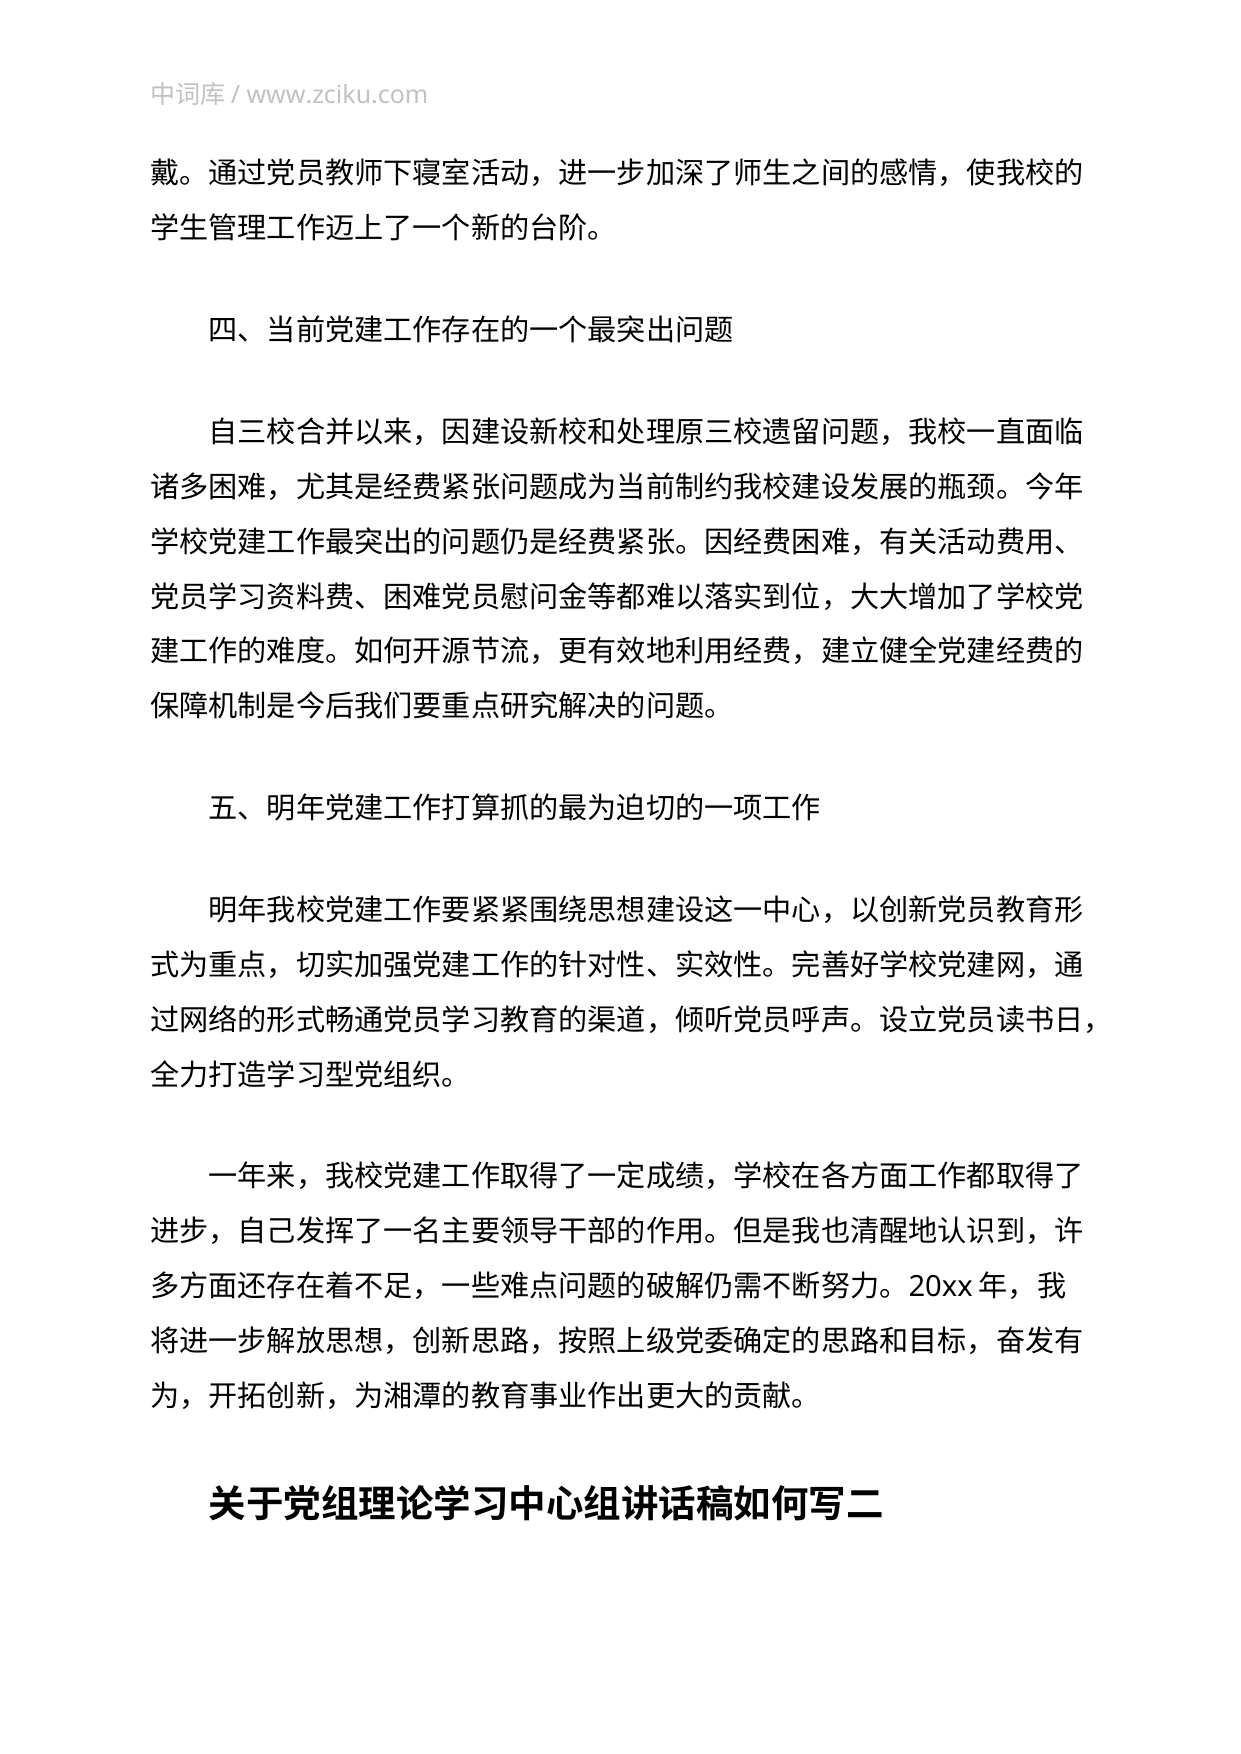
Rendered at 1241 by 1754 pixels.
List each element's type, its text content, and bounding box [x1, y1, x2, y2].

text 五、明年党建工作打算抓的最为迫切的一项工作 [150, 785, 1090, 827]
text 关于党组理论学习中心组讲话稿如何写二 [150, 1474, 1090, 1529]
text 一年来，我校党建工作取得了一定成绩，学校在各方面工作都取得了进步，自己发挥了一名主要领导干部的作用。但是我也清醒地认识到，许多方面还存在着不足，一些难点问题的破解仍需不断努力。20xx年，我将进一步解放思想，创新思路，按照上级党委确定的思路和目标，奋发有为，开拓创新，为湘潭的教育事业作出更大的贡献。 [150, 1153, 1090, 1415]
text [150, 150, 1090, 247]
text 明年我校党建工作要紧紧围绕思想建设这一中心，以创新党员教育形式为重点，切实加强党建工作的针对性、实效性。完善好学校党建网，通过网络的形式畅通党员学习教育的渠道，倾听党员呼声。设立党员读书日，全力打造学习型党组织。 [150, 886, 1090, 1093]
text 四、当前党建工作存在的一个最突出问题 [150, 307, 1090, 349]
text 自三校合并以来，因建设新校和处理原三校遗留问题，我校一直面临诸多困难，尤其是经费紧张问题成为当前制约我校建设发展的瓶颈。今年学校党建工作最突出的问题仍是经费紧张。因经费困难，有关活动费用、党员学习资料费、困难党员慰问金等都难以落实到位，大大增加了学校党建工作的难度。如何开源节流，更有效地利用经费，建立健全党建经费的保障机制是今后我们要重点研究解决的问题。 [150, 408, 1090, 725]
